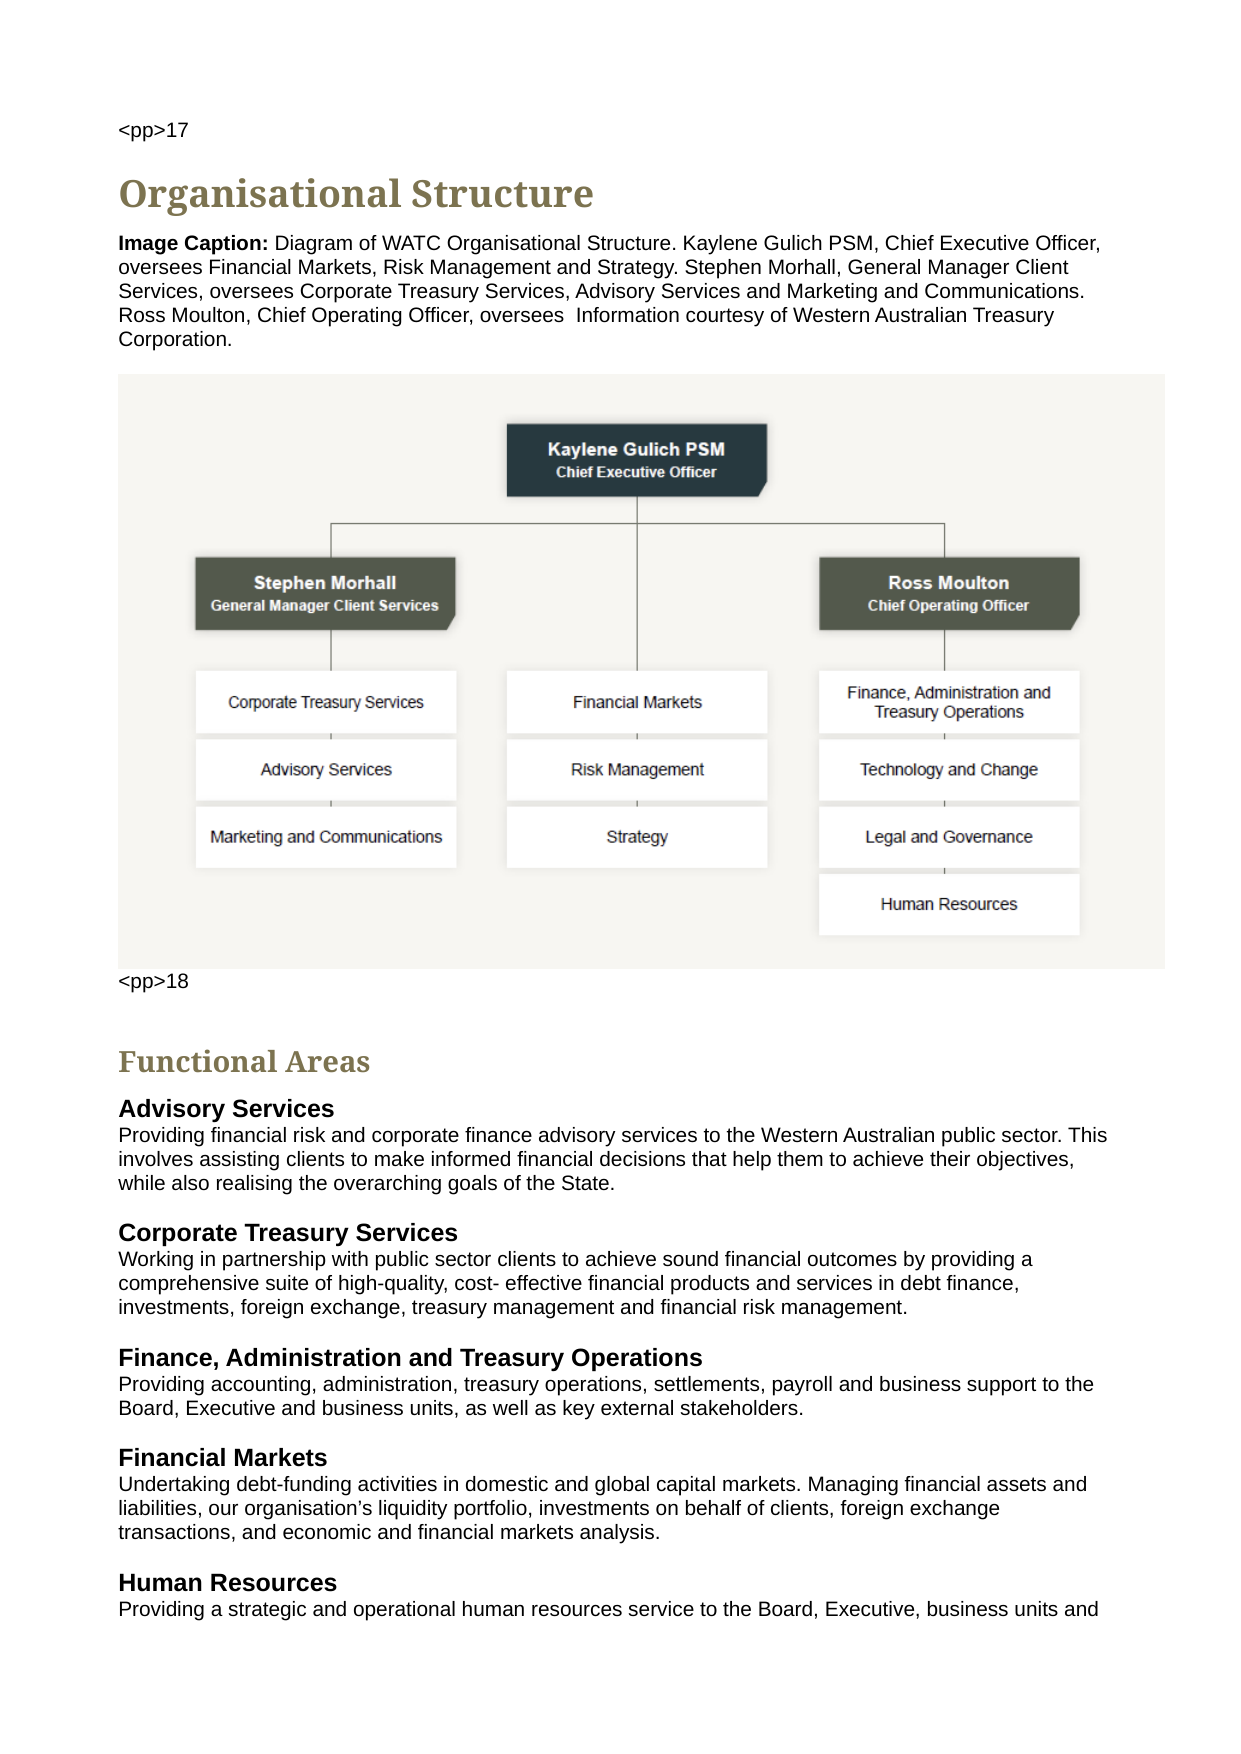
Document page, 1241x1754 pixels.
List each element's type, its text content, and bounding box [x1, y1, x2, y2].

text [118, 1094, 1122, 1621]
text <pp>18 [118, 969, 1122, 1016]
subtitle Functional Areas [118, 1041, 1122, 1081]
picture [118, 374, 1165, 969]
subtitle Organisational Structure [118, 167, 1122, 218]
text Image Caption: Diagram of WATC Organisational Structure. Kaylene Gulich PSM, Chief Executive Officer, oversees Financial Markets, Risk Management and Strategy. Stephen Morhall, General Manager Client Services, oversees Corporate Treasury Services, Advisory Services and Marketing and Communications. Ross Moulton, Chief Operating Officer, oversees Information courtesy of Western Australian Treasury Corporation. [118, 231, 1122, 350]
text <pp>17 [118, 118, 1122, 142]
